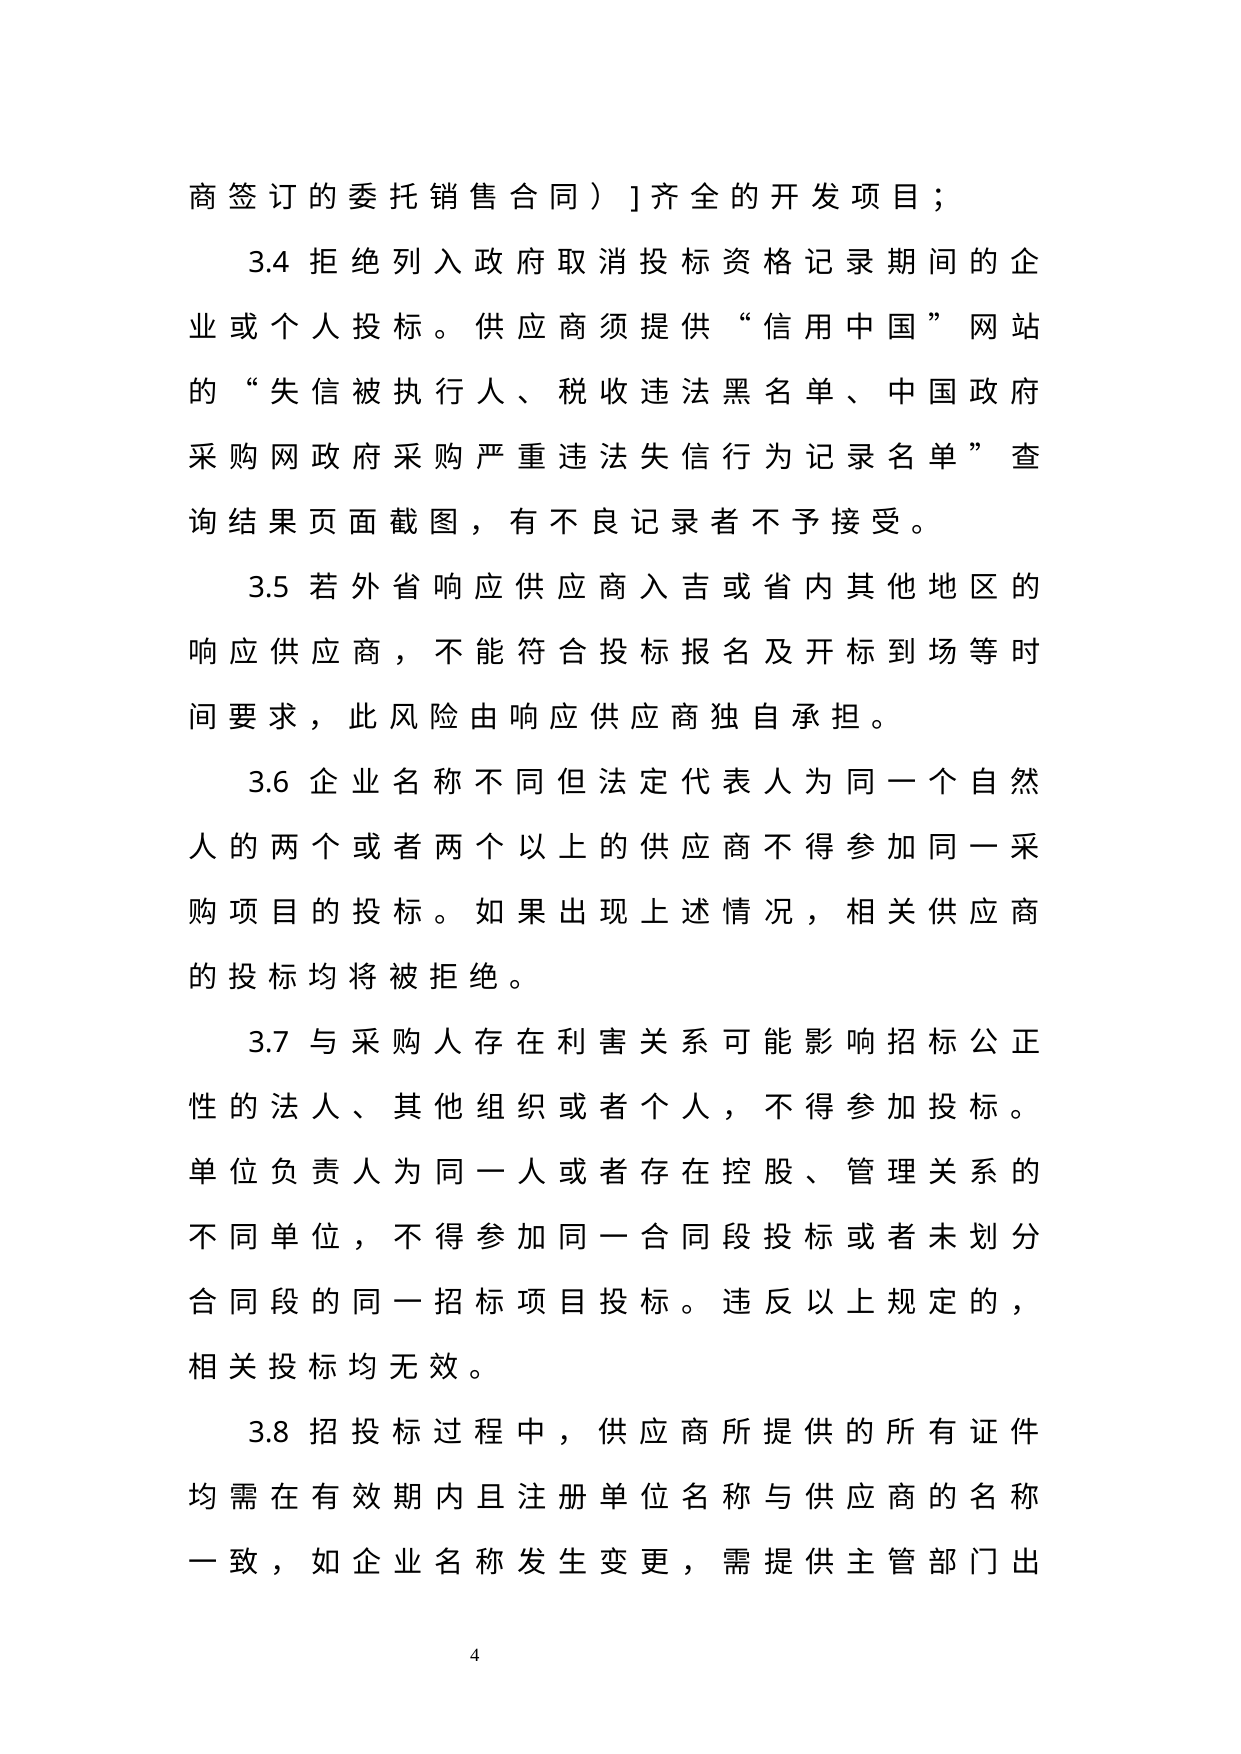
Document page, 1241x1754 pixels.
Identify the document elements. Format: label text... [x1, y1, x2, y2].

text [188, 162, 1052, 227]
text 3.6企业名称不同但法定代表人为同一个自然人的两个或者两个以上的供应商不得参加同一采购项目的投标。如果出现上述情况，相关供应商的投标均将被拒绝。 [188, 747, 1052, 1007]
text 3.7与采购人存在利害关系可能影响招标公正性的法人、其他组织或者个人，不得参加投标。单位负责人为同一人或者存在控股、管理关系的不同单位，不得参加同一合同段投标或者未划分合同段的同一招标项目投标。违反以上规定的，相关投标均无效。 [188, 1007, 1052, 1397]
text 3.5若外省响应供应商入吉或省内其他地区的响应供应商，不能符合投标报名及开标到场等时间要求，此风险由响应供应商独自承担。 [188, 552, 1052, 747]
text 3.4拒绝列入政府取消投标资格记录期间的企业或个人投标。供应商须提供“信用中国”网站的“失信被执行人、税收违法黑名单、中国政府采购网政府采购严重违法失信行为记录名单”查询结果页面截图，有不良记录者不予接受。 [188, 227, 1052, 552]
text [188, 1397, 1052, 1592]
